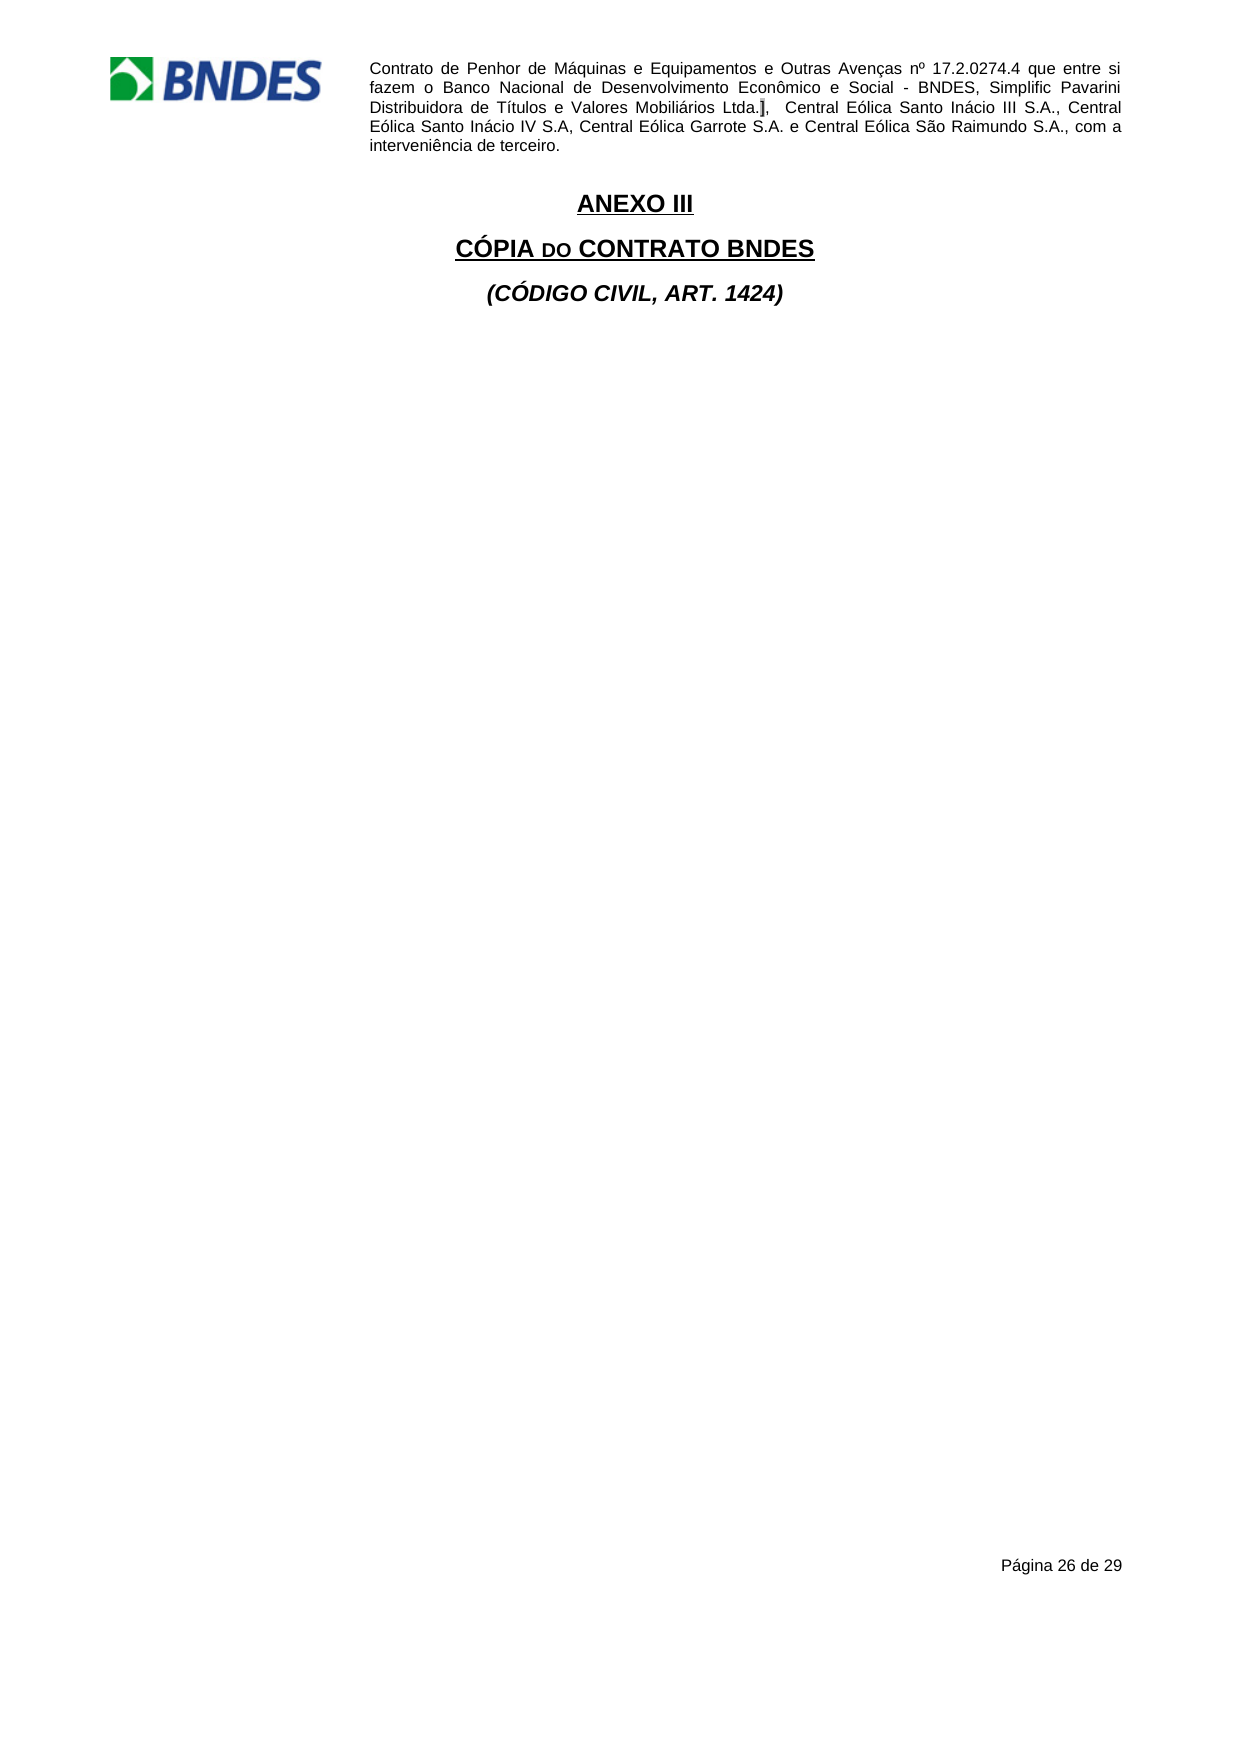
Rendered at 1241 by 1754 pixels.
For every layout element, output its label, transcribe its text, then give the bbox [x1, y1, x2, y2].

text CÓPIA do CONTRATO BNDES [148, 234, 1122, 263]
text ANEXO III [148, 189, 1122, 218]
picture [110, 57, 323, 103]
text (CÓDIGO CIVIL, ART. 1424) [148, 280, 1122, 306]
